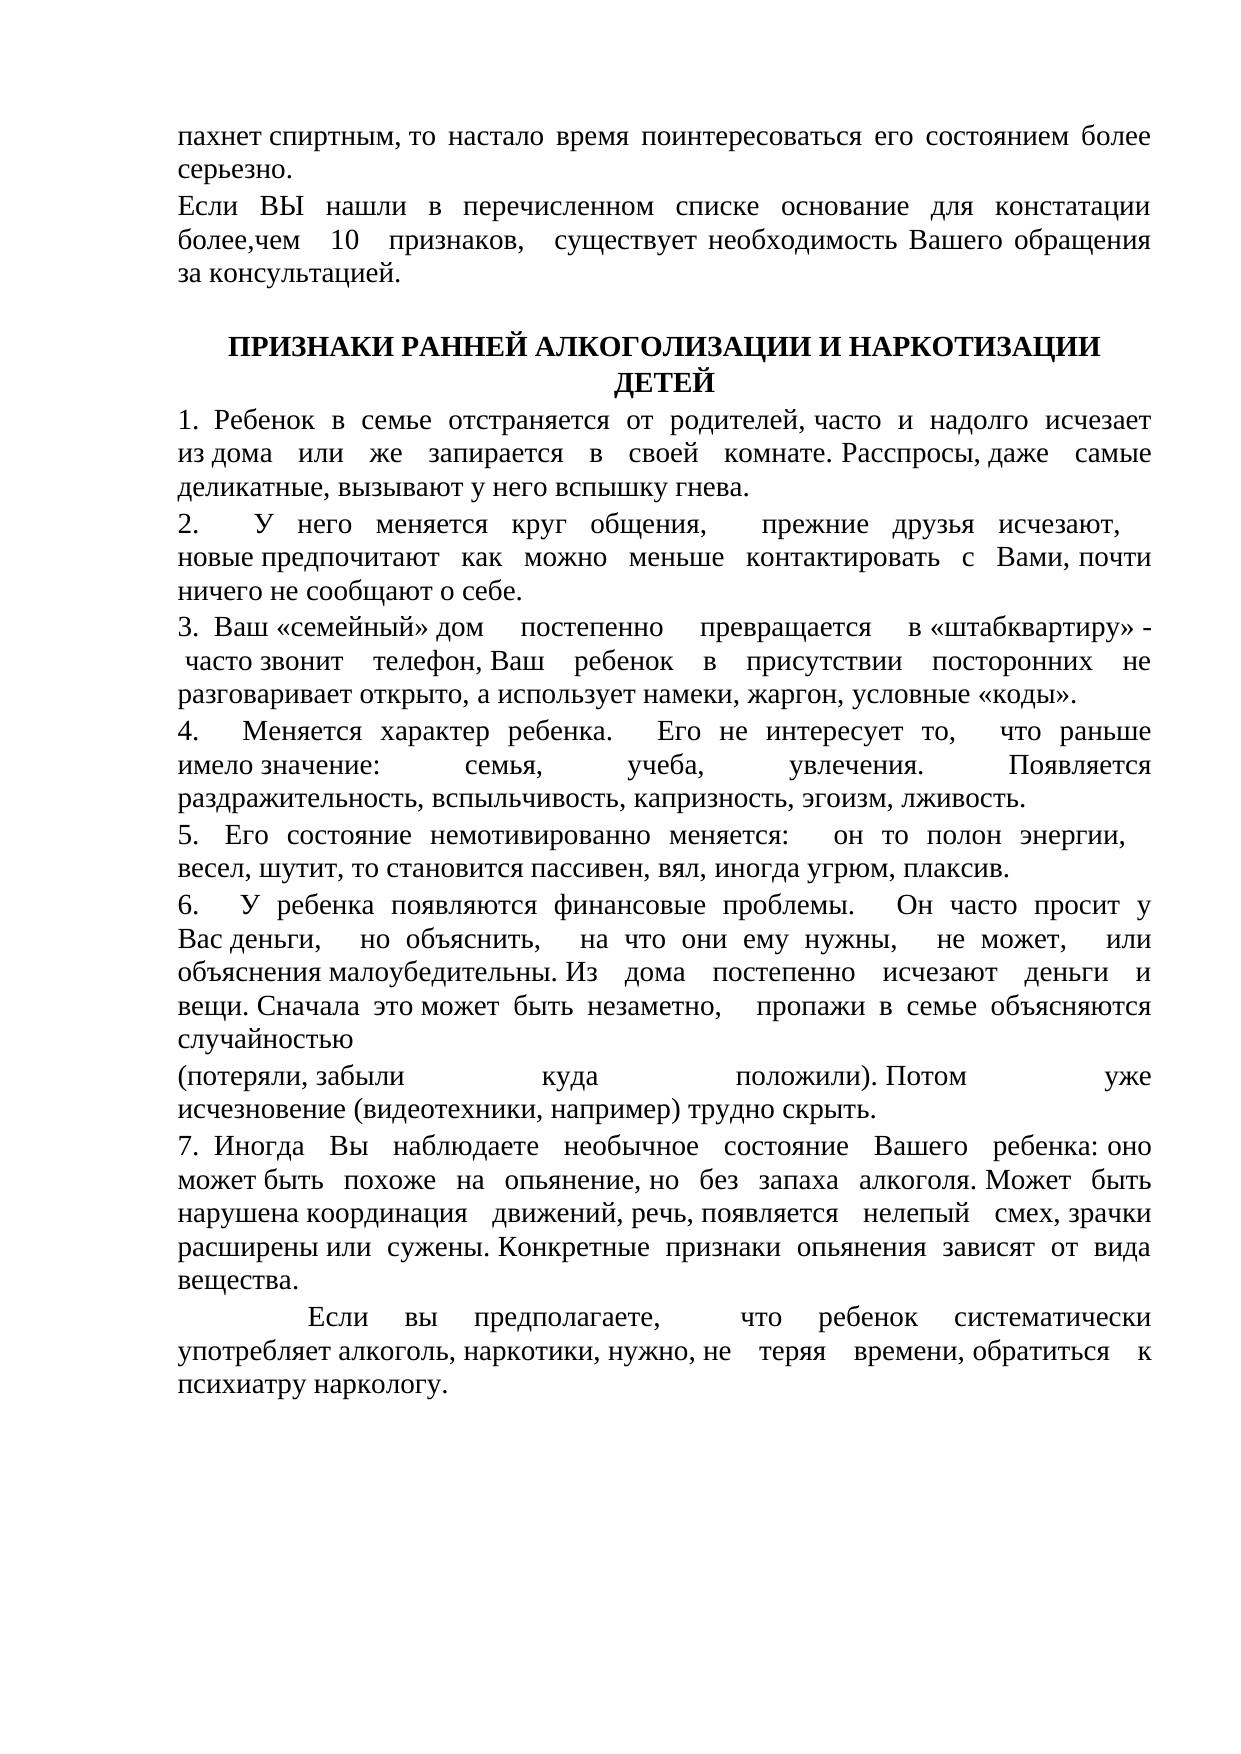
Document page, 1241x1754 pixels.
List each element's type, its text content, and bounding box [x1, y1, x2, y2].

text 2. У него меняется круг общения, прежние друзья исчезают, новые предпочитают как можно меньше контактировать с Вами, почти ничего не сообщают о себе. [177, 506, 1152, 606]
text 5. Его состояние немотивированно меняется: он то полон энергии, весел, шутит, то становится пассивен, вял, иногда угрюм, плаксив. [177, 817, 1152, 884]
text 4. Меняется характер ребенка. Его не интересует то, что раньше имело значение: семья, учеба, увлечения. Появляется раздражительность, вспыльчивость, капризность, эгоизм, лживость. [177, 713, 1152, 814]
text ПРИЗНАКИ РАННЕЙ АЛКОГОЛИЗАЦИИ И НАРКОТИЗАЦИИ [177, 329, 1152, 362]
text Если вы предполагаете, что ребенок систематически употребляет алкоголь, наркотики, нужно, не теряя времени, обратиться к психиатру наркологу. [177, 1299, 1152, 1400]
text 1. Ребенок в семье отстраняется от родителей, часто и надолго исчезает из дома или же запирается в своей комнате. Расспросы, даже самые деликатные, вызывают у него вспышку гнева. [177, 402, 1152, 503]
text 3. Ваш «семейный» дом постепенно превращается в «штабквартиру» часто звонит телефон, Ваш ребенок в присутствии посторонних не разговаривает открыто, а использует намеки, жаргон, условные «коды». [177, 609, 1152, 710]
text ДЕТЕЙ [177, 365, 1152, 399]
text 6. У ребенка появляются финансовые проблемы. Он часто просит у Вас деньги, но объяснить, на что они ему нужны, не может, или объяснения малоубедительны. Из дома постепенно исчезают деньги и вещи. Сначала это может быть незаметно, пропажи в семье объясняются случайностью [177, 887, 1152, 1055]
text Если ВЫ нашли в перечисленном списке основание для констатации более,чем 10 признаков, существует необходимость Вашего обращения за консультацией. [177, 188, 1152, 289]
text (потеряли, забыли куда положили). Потом уже исчезновение (видеотехники, например) трудно скрыть. [177, 1058, 1152, 1125]
text 7. Иногда Вы наблюдаете необычное состояние Вашего ребенка: оно может быть похоже на опьянение, но без запаха алкоголя. Может быть нарушена координация движений, речь, появляется нелепый смех, зрачки расширены или сужены. Конкретные признаки опьянения зависят от вида вещества. [177, 1128, 1152, 1296]
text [177, 118, 1152, 185]
